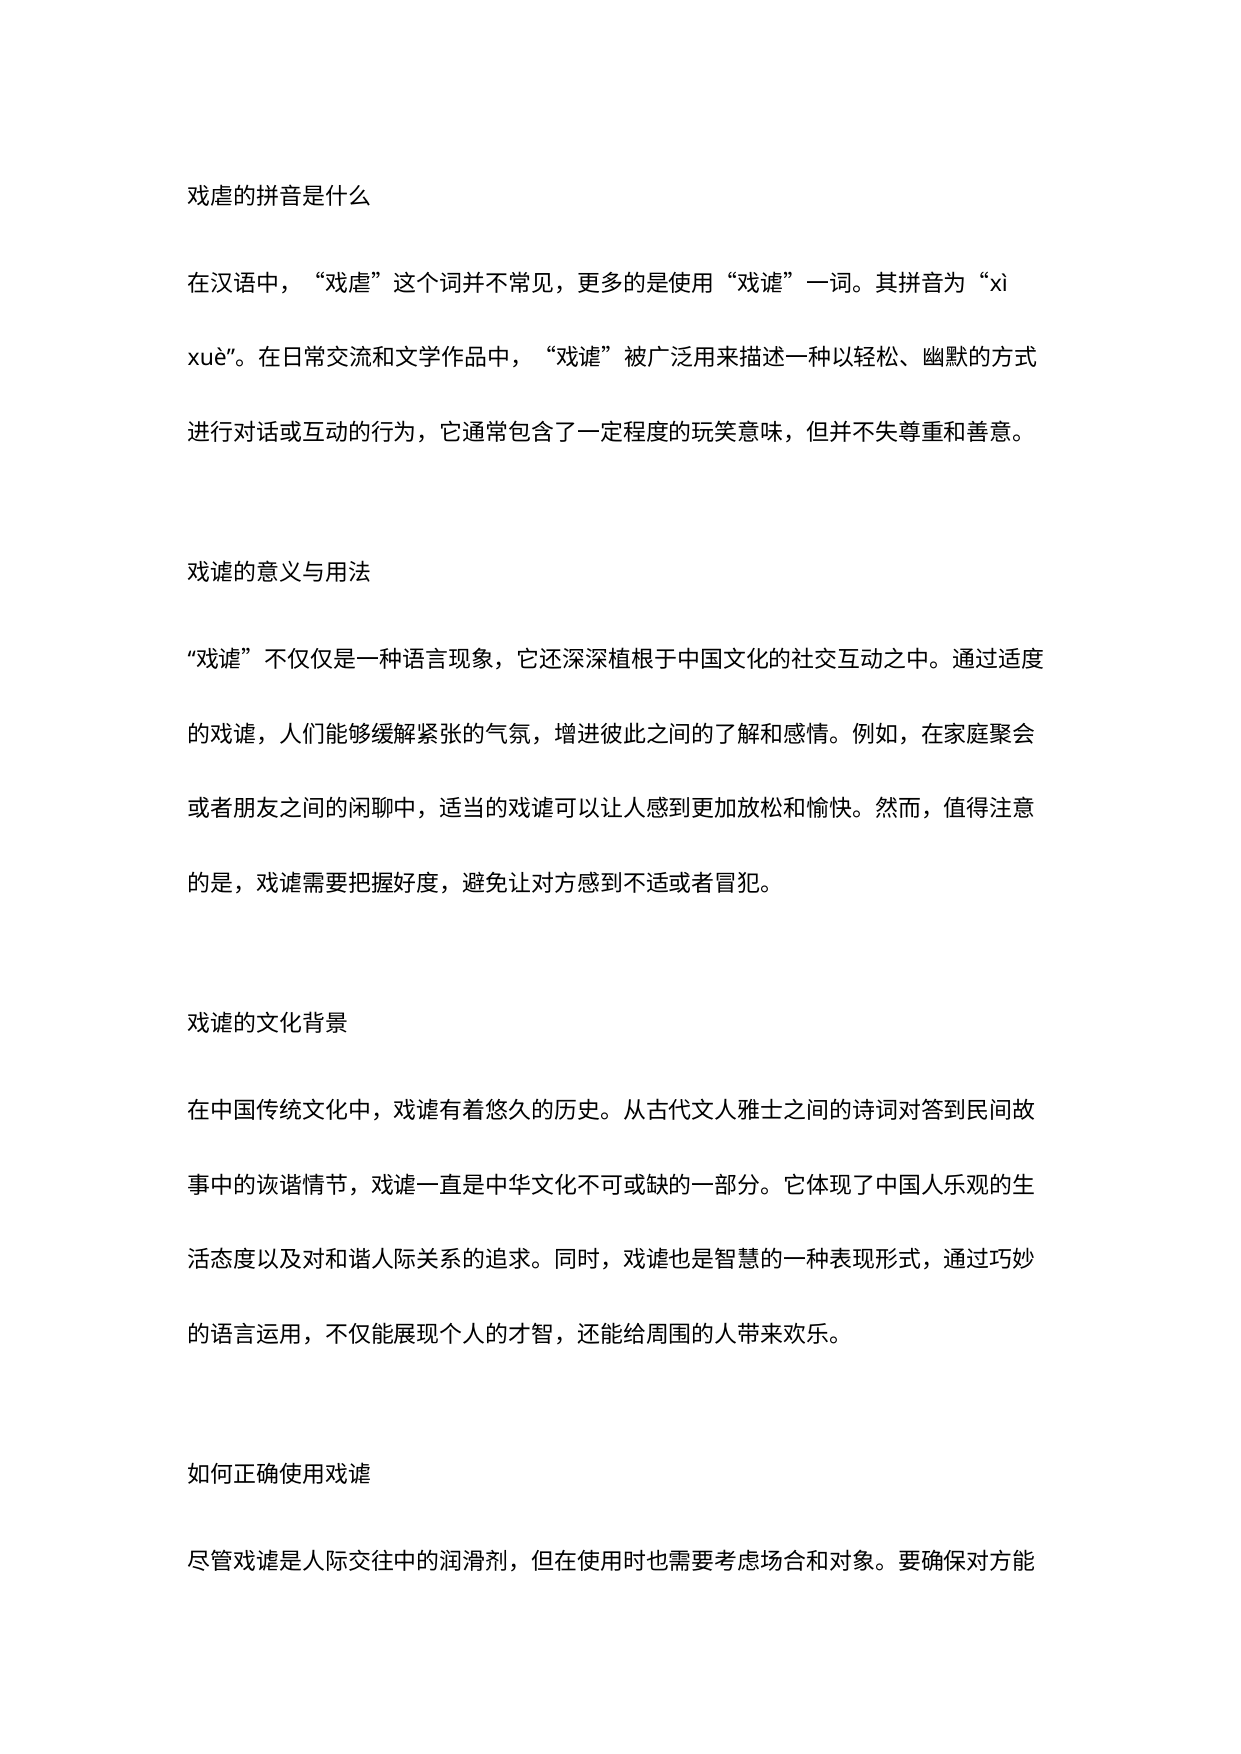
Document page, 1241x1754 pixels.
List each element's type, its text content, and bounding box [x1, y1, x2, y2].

text 在中国传统文化中，戏谑有着悠久的历史。从古代文人雅士之间的诗词对答到民间故事中的诙谐情节，戏谑一直是中华文化不可或缺的一部分。它体现了中国人乐观的生活态度以及对和谐人际关系的追求。同时，戏谑也是智慧的一种表现形式，通过巧妙的语言运用，不仅能展现个人的才智，还能给周围的人带来欢乐。 [187, 1076, 1053, 1365]
text 戏谑的文化背景 [187, 989, 1053, 1054]
text 戏谑的意义与用法 [187, 538, 1053, 603]
text “戏谑”不仅仅是一种语言现象，它还深深植根于中国文化的社交互动之中。通过适度的戏谑，人们能够缓解紧张的气氛，增进彼此之间的了解和感情。例如，在家庭聚会或者朋友之间的闲聊中，适当的戏谑可以让人感到更加放松和愉快。然而，值得注意的是，戏谑需要把握好度，避免让对方感到不适或者冒犯。 [187, 625, 1053, 914]
text 戏虐的拼音是什么 [187, 162, 1053, 227]
text 如何正确使用戏谑 [187, 1440, 1053, 1505]
text 在汉语中，“戏虐”这个词并不常见，更多的是使用“戏谑”一词。其拼音为“xì xuè”。在日常交流和文学作品中，“戏谑”被广泛用来描述一种以轻松、幽默的方式进行对话或互动的行为，它通常包含了一定程度的玩笑意味，但并不失尊重和善意。 [187, 248, 1053, 463]
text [187, 1527, 1053, 1592]
